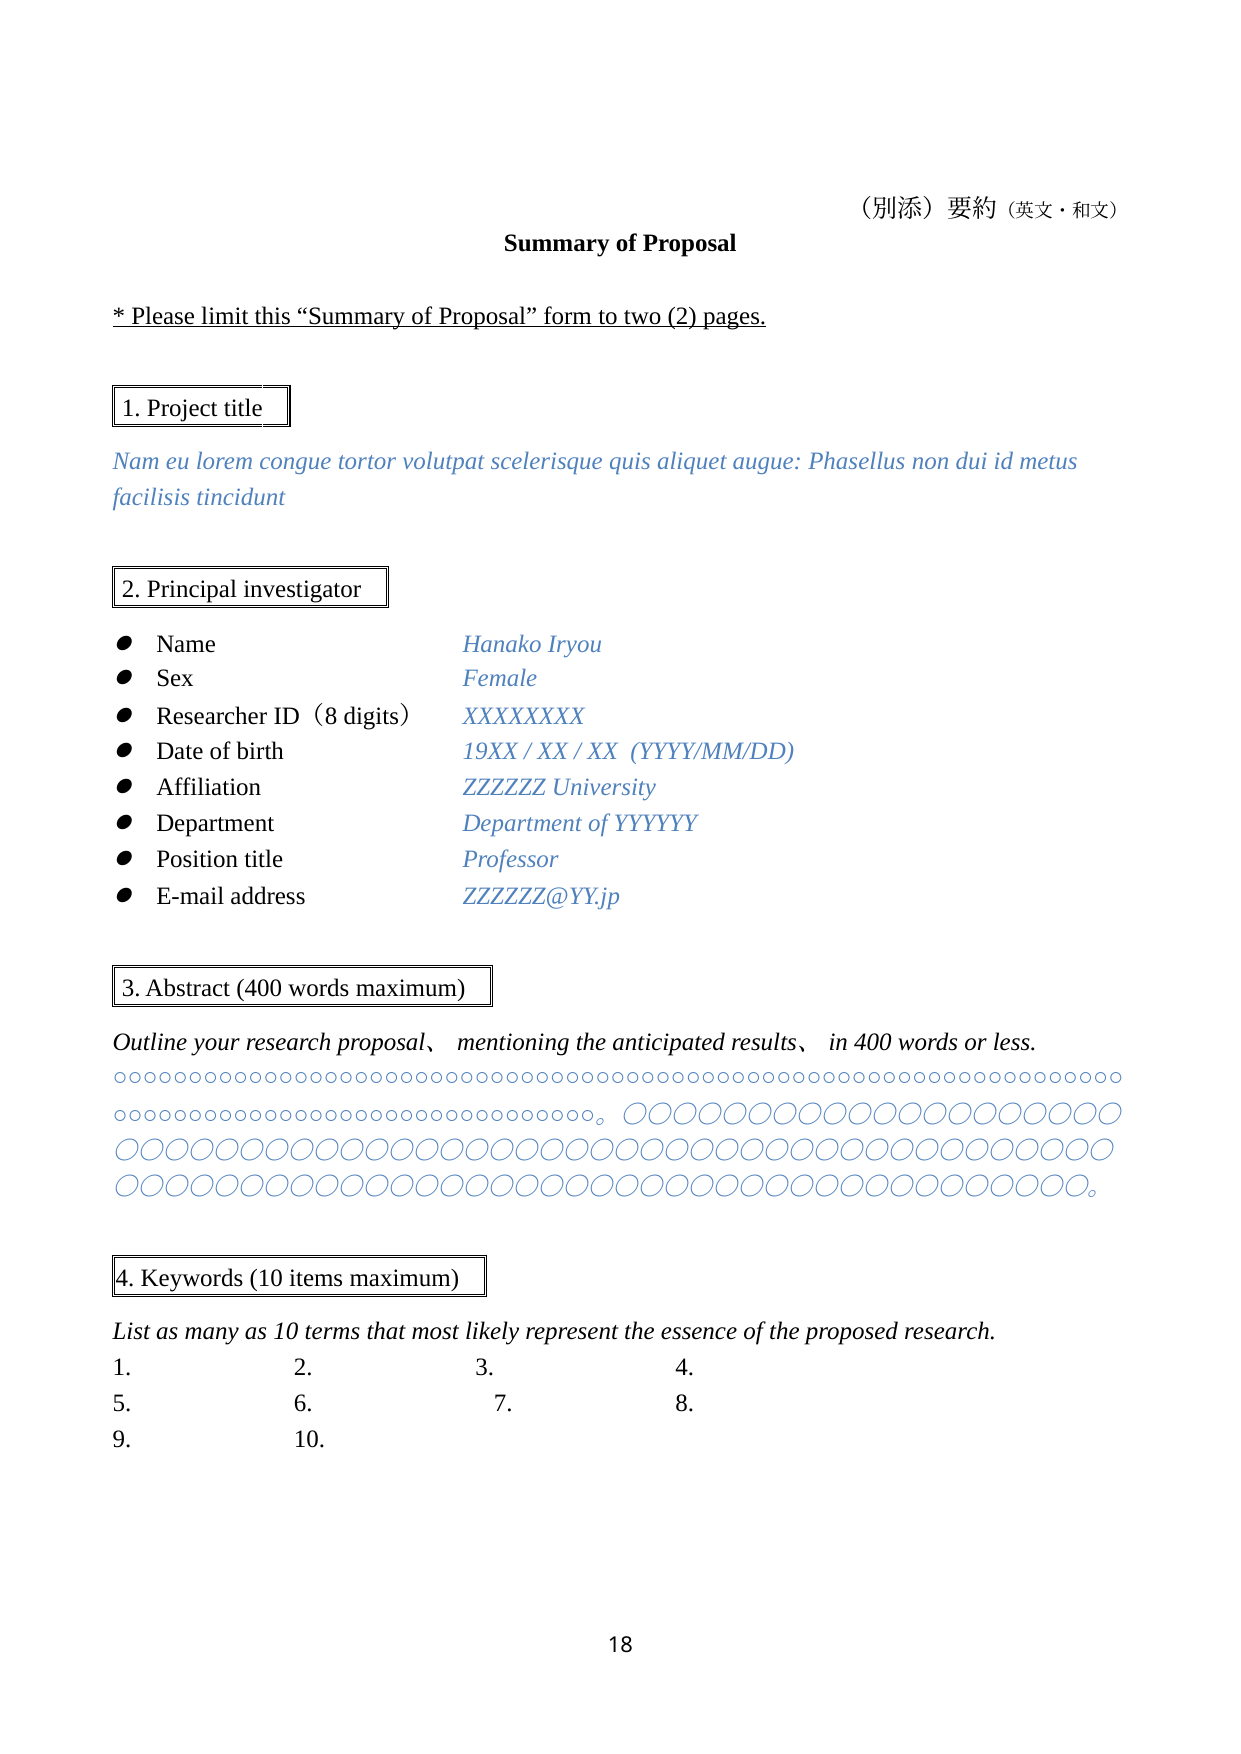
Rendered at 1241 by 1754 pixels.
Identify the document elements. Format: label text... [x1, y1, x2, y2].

text （別添）要約（英文・和文） [112, 188, 1128, 224]
text 2. Principal investigator [112, 551, 1128, 623]
text 1. Project title [112, 369, 1128, 442]
text 1. 2. 3. 4. [112, 1348, 1128, 1384]
list Date of birth 19XX / XX / XX (YYYY/MM/DD) [112, 732, 1128, 768]
list Affiliation ZZZZZZ University [112, 768, 1128, 804]
text * Please limit this “Summary of Proposal” form to two (2) pages. [112, 297, 1128, 333]
text ○○○○○○○○○○○○○○○○○○○○○○○○○○○○○○○○○○○○○○○○○○○○○○○○○○○○○○○○○○○○○○○○○○○○○○○○○○○○○○○○○○○○○○○○○○○○○○○○○○○。○○○○○○○○○○○○○○○○○○○○○○○○○○○○○○○○○○○○○○○○○○○○○○○○○○○○○○○○○○○○○○○○○○○○○○○○○○○○○○○○○○○○○○○○○○○○○○○○○○○。 [112, 1058, 1128, 1203]
text List as many as 10 terms that most likely represent the essence of the proposed research. [112, 1312, 1128, 1348]
list E-mail address ZZZZZZ@YY.jp [112, 877, 1128, 913]
list Position title Professor [112, 841, 1128, 877]
text 9. 10. [112, 1421, 1128, 1457]
text Nam eu lorem congue tortor volutpat scelerisque quis aliquet augue: Phasellus non dui id metus facilisis tincidunt [112, 442, 1128, 514]
list Sex Female [112, 659, 1128, 696]
text Outline your research proposal、 mentioning the anticipated results、 in 400 words or less. [112, 1022, 1128, 1058]
text 3. Abstract (400 words maximum) [112, 949, 1128, 1022]
list Researcher ID（8 digits） XXXXXXXX [112, 696, 1128, 732]
list Name Hanako Iryou [112, 623, 1128, 659]
list Department Department of YYYYYY [112, 804, 1128, 841]
text Summary of Proposal [112, 224, 1128, 261]
text 4. Keywords (10 items maximum) [112, 1239, 1128, 1312]
text 5. 6. 7. 8. [112, 1384, 1128, 1421]
